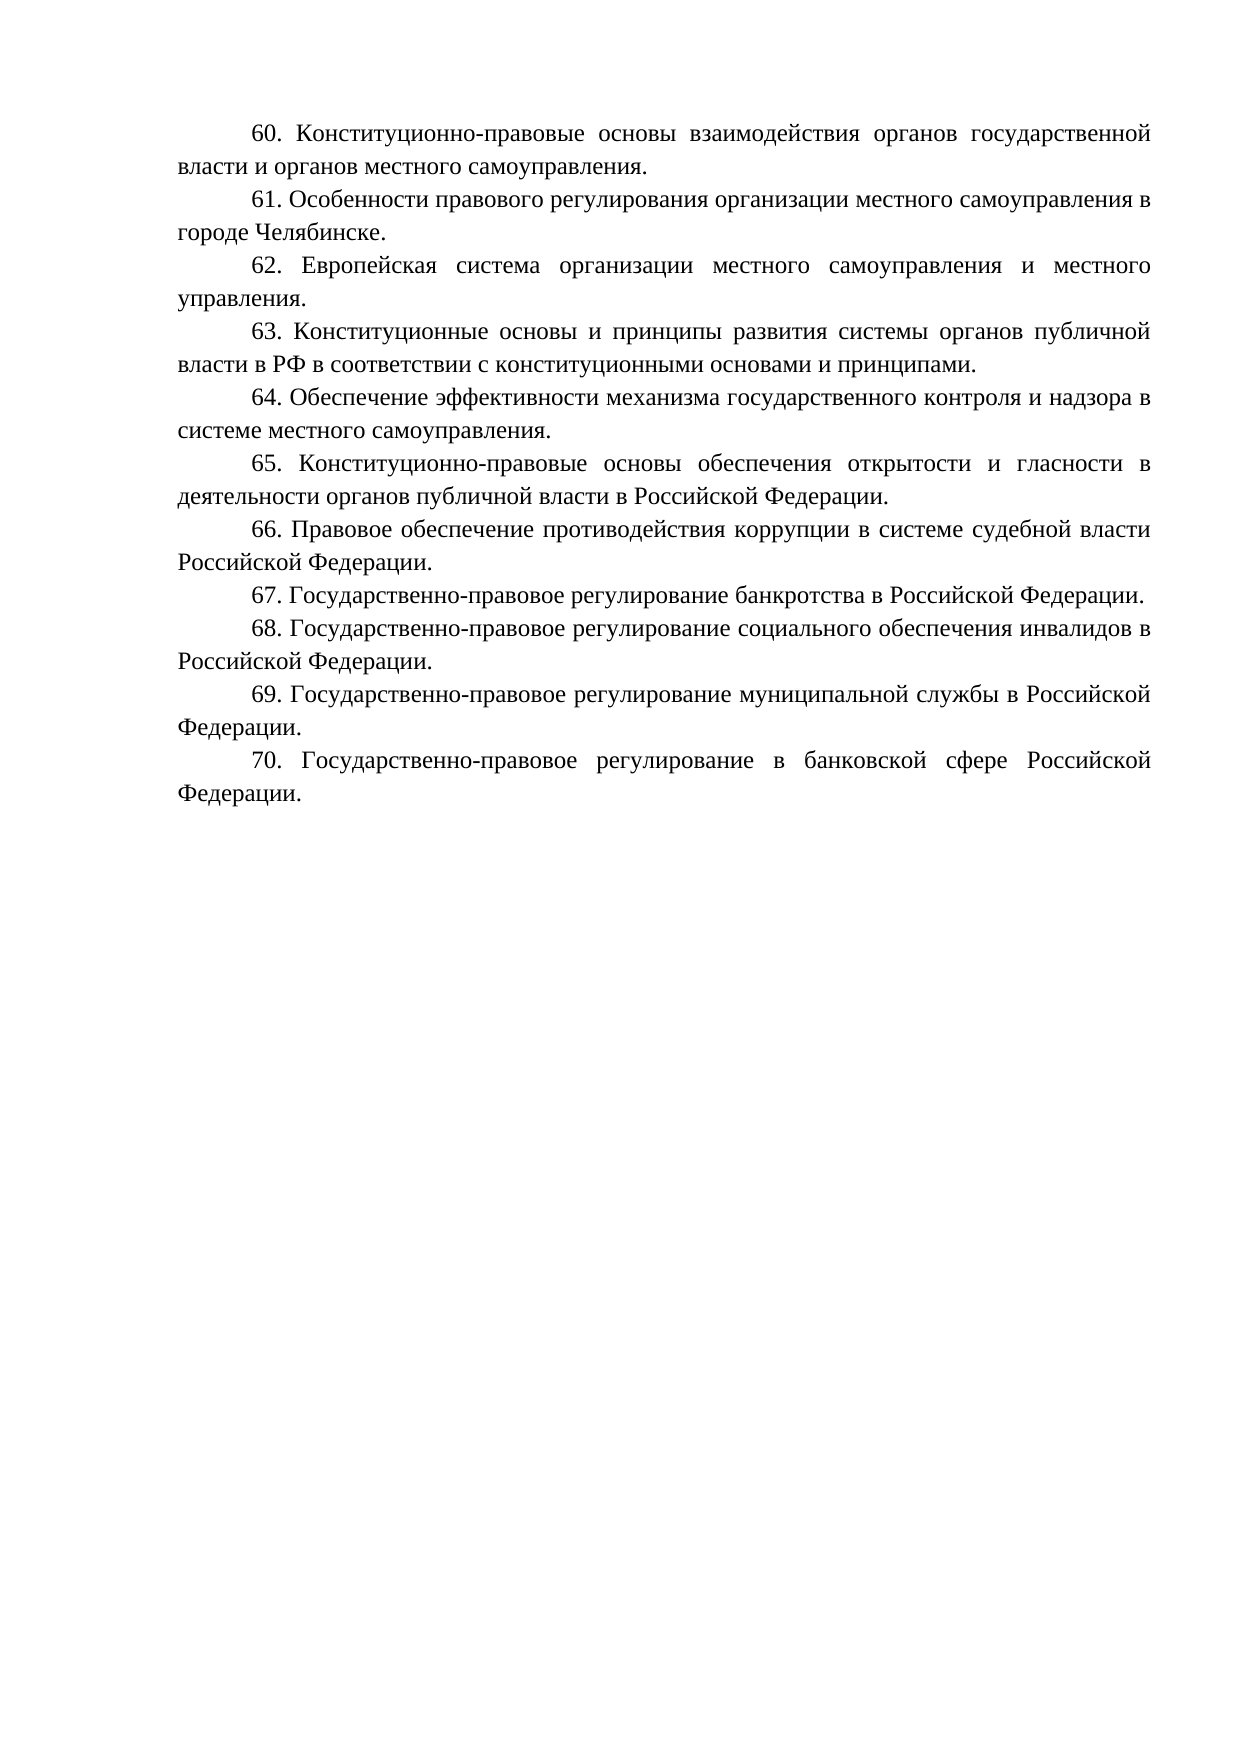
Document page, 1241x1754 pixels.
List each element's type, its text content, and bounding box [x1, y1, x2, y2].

list 64. Обеспечение эффективности механизма государственного контроля и надзора в системе местного самоуправления. [177, 382, 1152, 444]
list 67. Государственно-правовое регулирование банкротства в Российской Федерации. [177, 580, 1152, 609]
list 60. Конституционно-правовые основы взаимодействия органов государственной власти и органов местного самоуправления. [177, 118, 1152, 180]
list 62. Европейская система организации местного самоуправления и местного управления. [177, 250, 1152, 312]
list 68. Государственно-правовое регулирование социального обеспечения инвалидов в Российской Федерации. [177, 613, 1152, 675]
list 70. Государственно-правовое регулирование в банковской сфере Российской Федерации. [177, 746, 1152, 807]
list 69. Государственно-правовое регулирование муниципальной службы в Российской Федерации. [177, 679, 1152, 741]
list 63. Конституционные основы и принципы развития системы органов публичной власти в РФ в соответствии с конституционными основами и принципами. [177, 316, 1152, 378]
list 66. Правовое обеспечение противодействия коррупции в системе судебной власти Российской Федерации. [177, 514, 1152, 576]
list 61. Особенности правового регулирования организации местного самоуправления в городе Челябинске. [177, 184, 1152, 246]
list 65. Конституционно-правовые основы обеспечения открытости и гласности в деятельности органов публичной власти в Российской Федерации. [177, 448, 1152, 510]
